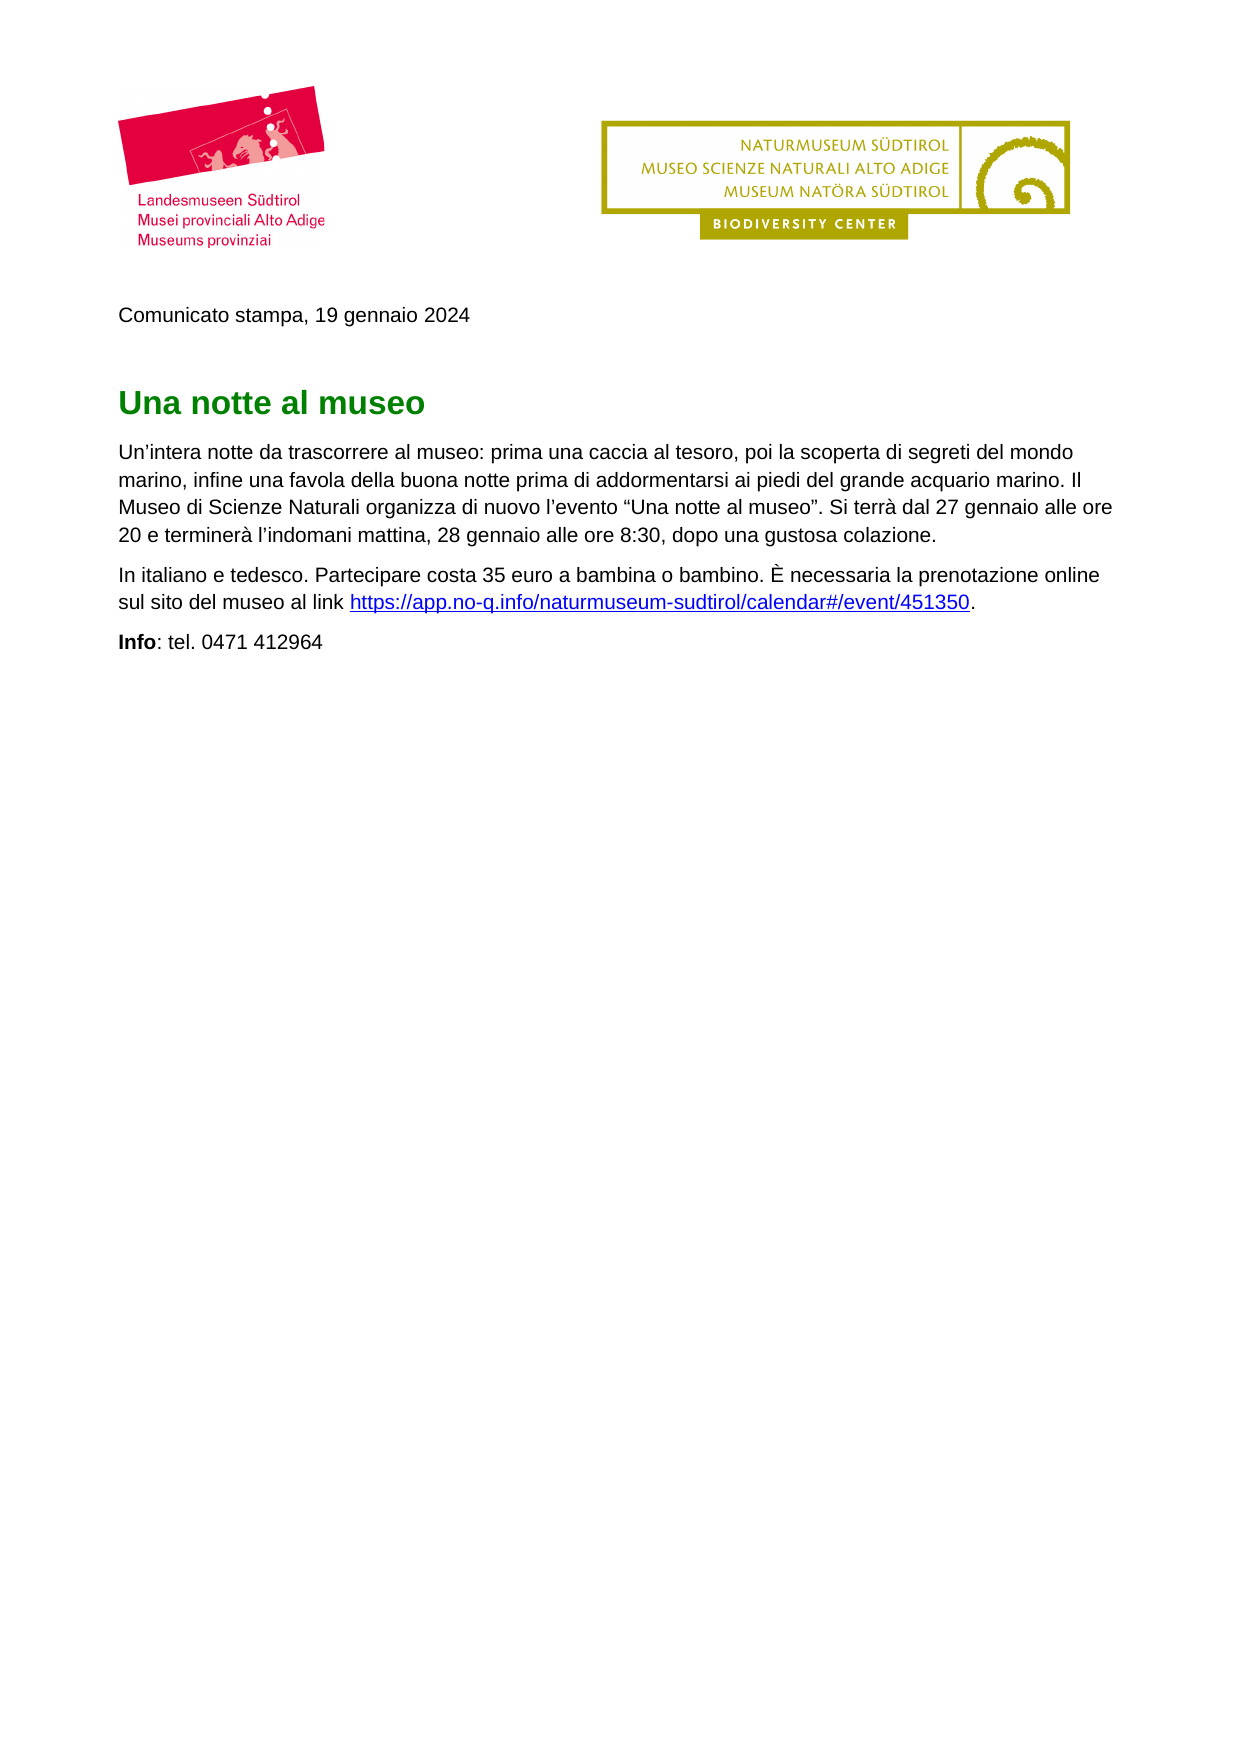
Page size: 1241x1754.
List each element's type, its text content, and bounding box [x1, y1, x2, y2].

text Una notte al museo [118, 383, 1122, 422]
text Info: tel. 0471 412964 [118, 630, 1122, 654]
picture [118, 86, 325, 248]
picture [593, 112, 1082, 248]
text In italiano e tedesco. Partecipare costa 35 euro a bambina o bambino. È necessaria la prenotazione online sul sito del museo al link https://app.no-q.info/naturmuseum-sudtirol/calendar#/event/451350. [118, 562, 1122, 614]
text Un’intera notte da trascorrere al museo: prima una caccia al tesoro, poi la scoperta di segreti del mondo marino, infine una favola della buona notte prima di addormentarsi ai piedi del grande acquario marino. Il Museo di Scienze Naturali organizza di nuovo l’evento “Una notte al museo”. Si terrà dal 27 gennaio alle ore 20 e terminerà l’indomani mattina, 28 gennaio alle ore 8:30, dopo una gustosa colazione. [118, 440, 1122, 546]
text Comunicato stampa, 19 gennaio 2024 [118, 303, 1122, 327]
